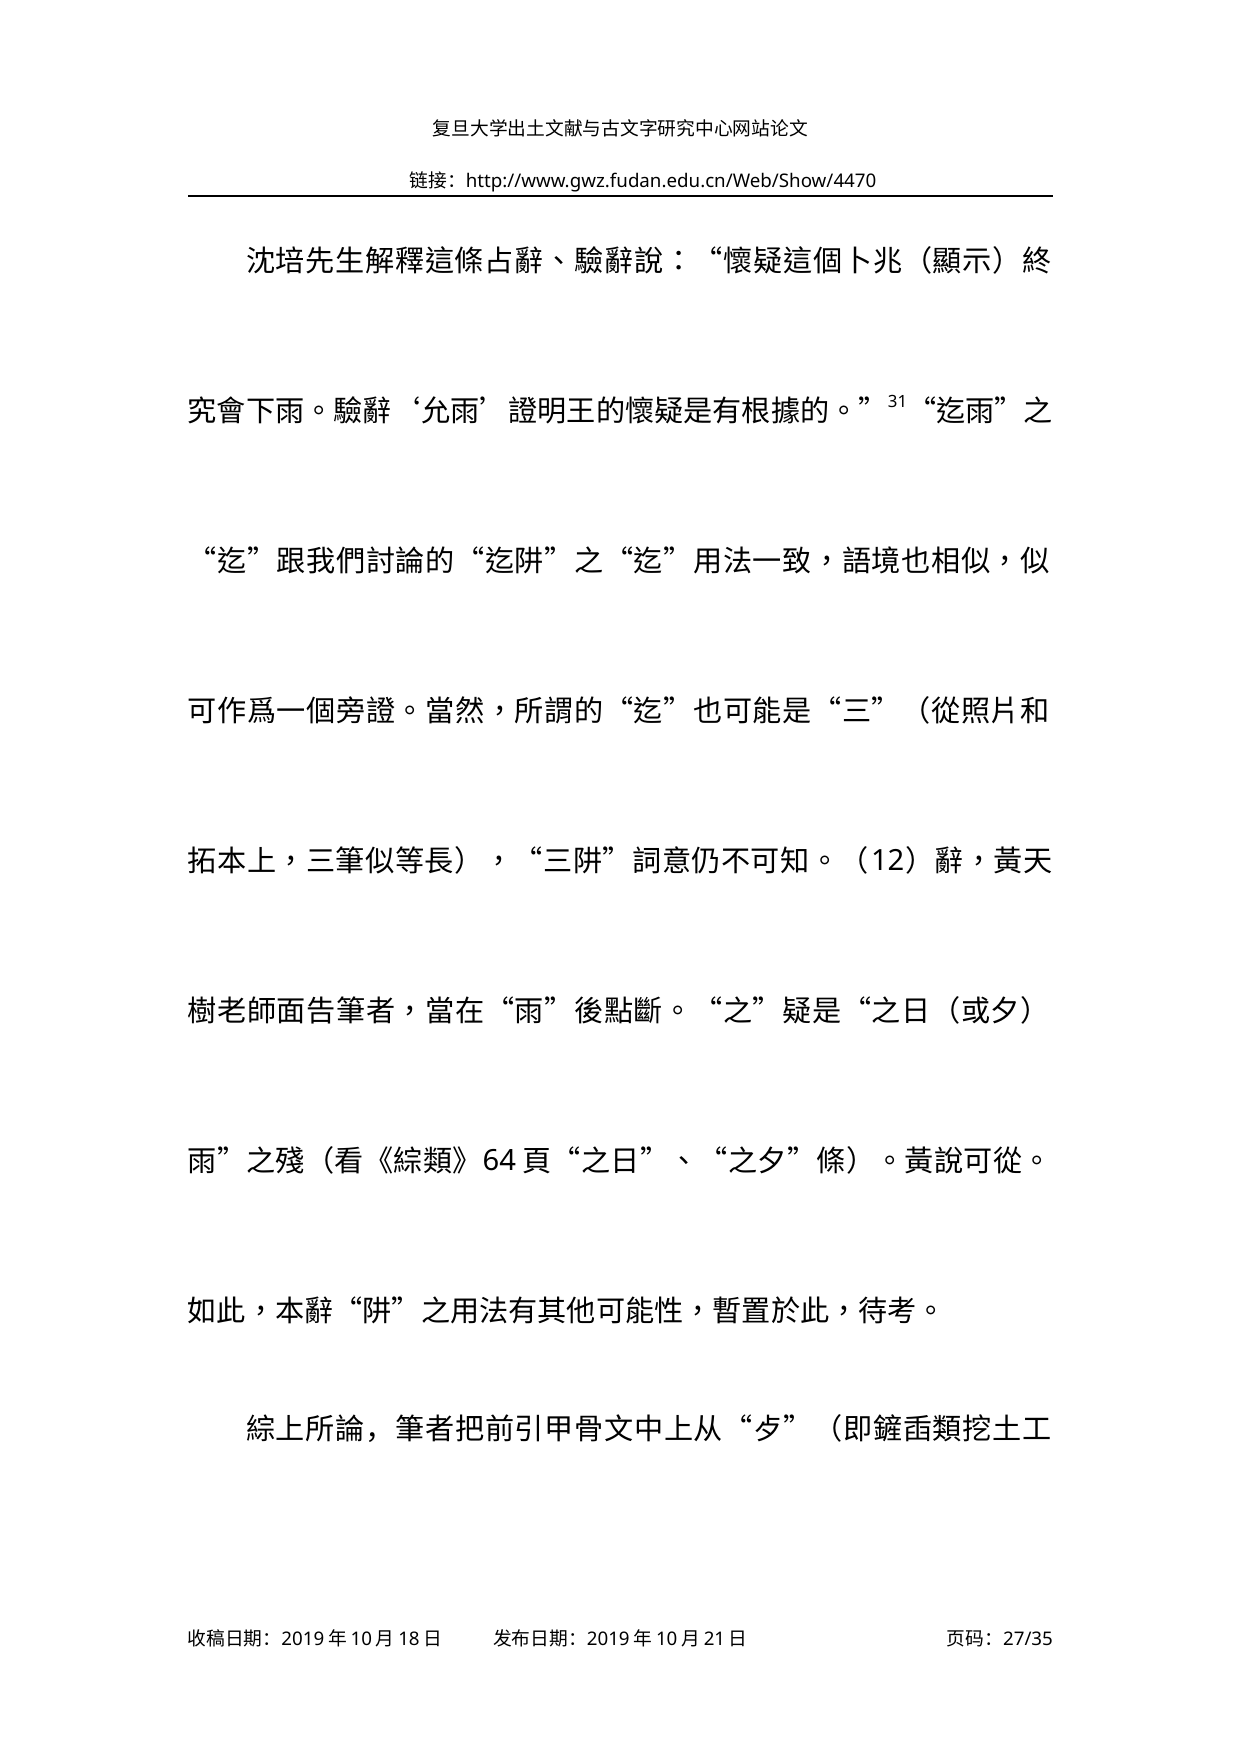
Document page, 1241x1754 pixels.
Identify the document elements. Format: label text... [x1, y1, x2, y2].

text 沈培先生解釋這條占辭、驗辭說：“懷疑這個卜兆（顯示）終究會下雨。驗辭‘允雨’證明王的懷疑是有根據的。”“迄雨”之“迄”跟我們討論的“迄阱”之“迄”用法一致，語境也相似，似可作爲一個旁證。當然，所謂的“迄”也可能是“三”（從照片和拓本上，三筆似等長），“三阱”詞意仍不可知。（12）辭，黃天樹老師面告筆者，當在“雨”後點斷。“之”疑是“之日（或夕）雨”之殘（看《綜類》64頁“之日”、“之夕”條）。黃說可從。如此，本辭“阱”之用法有其他可能性，暫置於此，待考。 [187, 222, 1053, 1347]
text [187, 1389, 1053, 1464]
